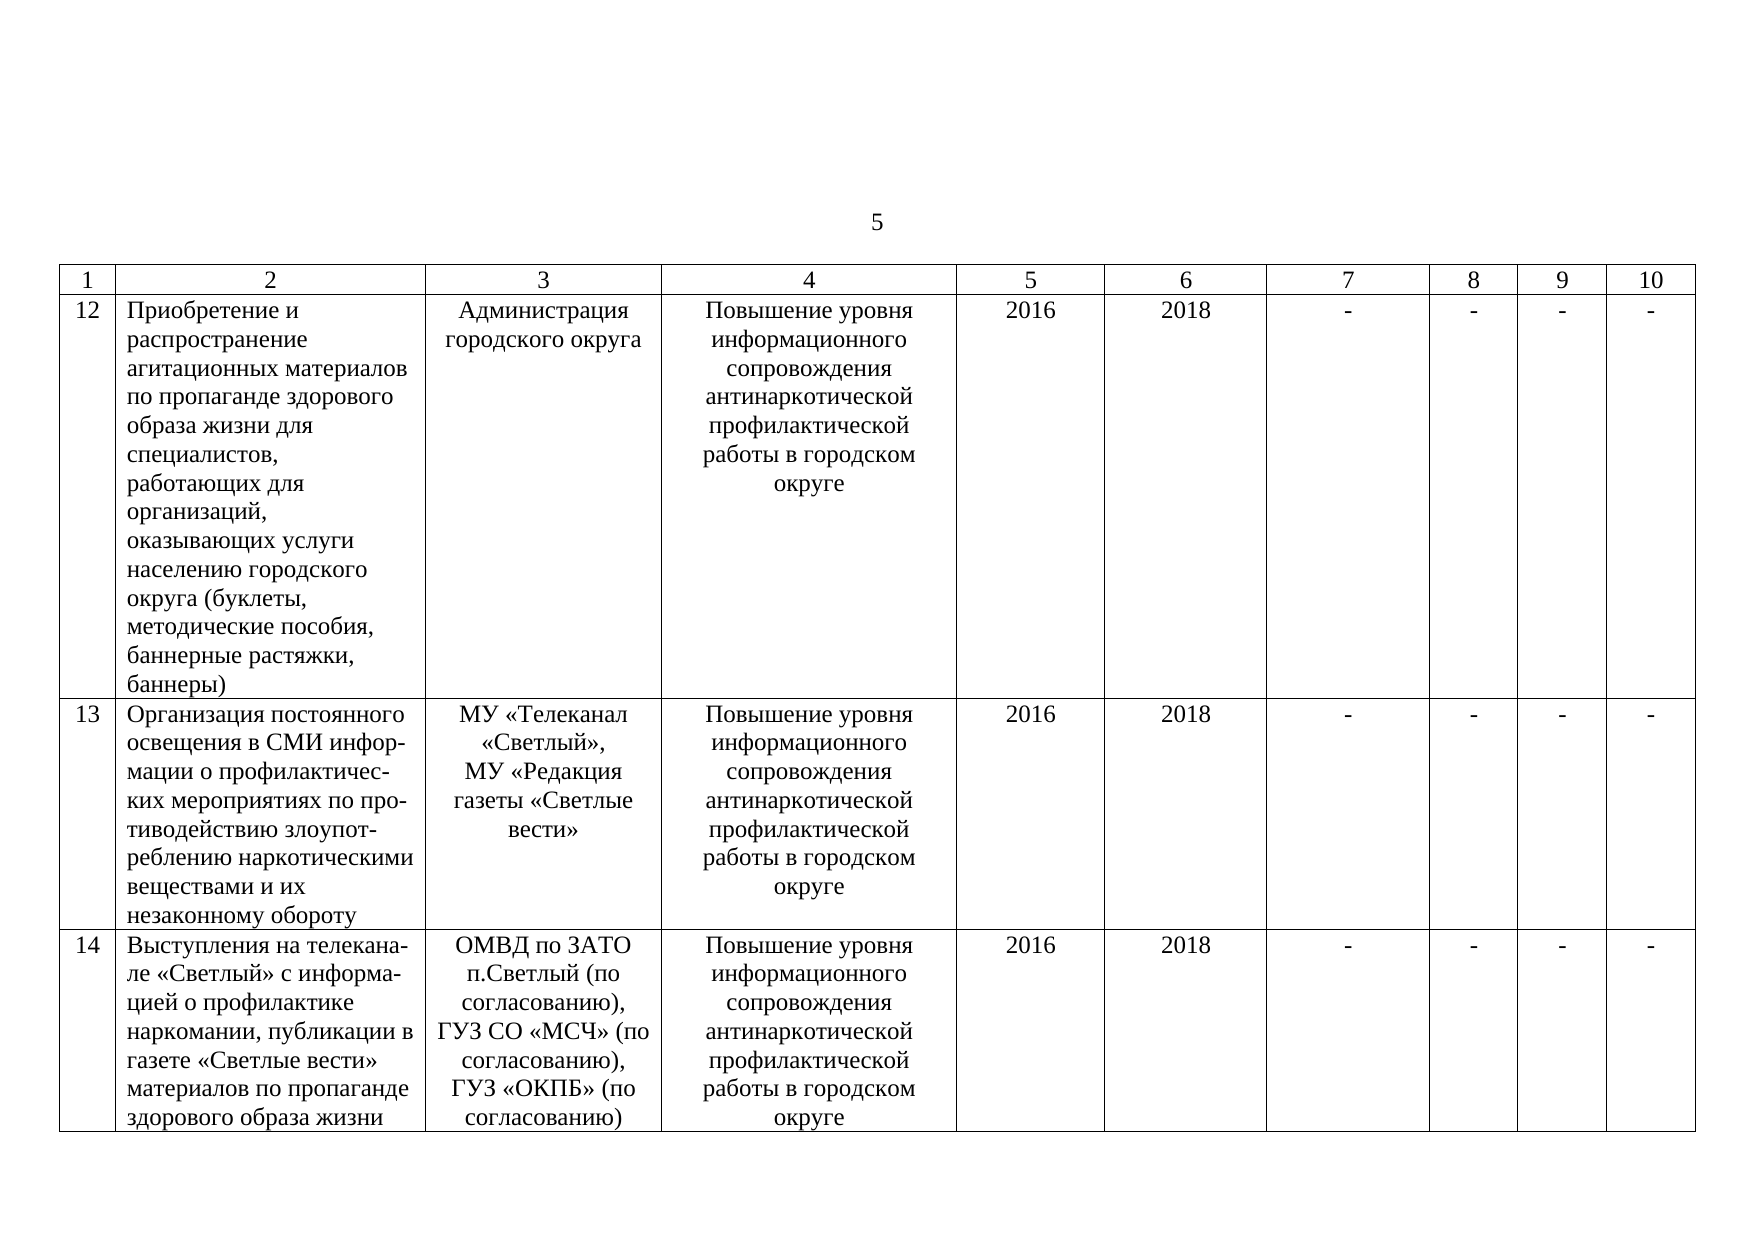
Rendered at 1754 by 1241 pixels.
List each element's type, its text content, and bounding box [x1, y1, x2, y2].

table_header 10 [1607, 265, 1695, 294]
table_cell Повышение уровня информационного сопровождения антинаркотической профилактической работы в городском округе [662, 295, 956, 698]
table_cell - [1607, 930, 1695, 1131]
table_cell 2016 [957, 699, 1104, 929]
table_cell - [1430, 295, 1517, 698]
table_cell МУ «Телеканал «Светлый», МУ «Редакция газеты «Светлые вести» [426, 699, 661, 929]
table_cell 12 [60, 295, 115, 698]
table_cell - [1267, 930, 1429, 1131]
table_cell - [1267, 699, 1429, 929]
table_cell 13 [60, 699, 115, 929]
table_header 6 [1105, 265, 1266, 294]
table_cell - [1430, 930, 1517, 1131]
table_cell - [1430, 699, 1517, 929]
table_header 5 [957, 265, 1104, 294]
table_cell - [1607, 699, 1695, 929]
table_cell 14 [60, 930, 115, 1131]
table_cell Выступления на телекана-ле «Светлый» с информа-цией о профилактике наркомании, публикации в газете «Светлые вести» материалов по пропаганде здорового образа жизни [116, 930, 425, 1131]
table_header 2 [116, 265, 425, 294]
table_header 3 [426, 265, 661, 294]
table_header 4 [662, 265, 956, 294]
table_cell - [1607, 295, 1695, 698]
table_cell - [1518, 295, 1606, 698]
table_cell Повышение уровня информационного сопровождения антинаркотической профилактической работы в городском округе [662, 699, 956, 929]
table_header 7 [1267, 265, 1429, 294]
table_cell Повышение уровня информационного сопровождения антинаркотической профилактической работы в городском округе [662, 930, 956, 1131]
table_cell Приобретение и распространение агитационных материалов по пропаганде здорового образа жизни для специалистов, работающих для организаций, оказывающих услуги населению городского округа (буклеты, методические пособия, баннерные растяжки, баннеры) [116, 295, 425, 698]
table_cell 2018 [1105, 699, 1266, 929]
table_cell - [1267, 295, 1429, 698]
table_header 8 [1430, 265, 1517, 294]
text 5 [71, 207, 1683, 236]
table_cell Организация постоянного освещения в СМИ инфор-мации о профилактичес-ких мероприятиях по про-тиводействию злоупот-реблению наркотическими веществами и их незаконному обороту [116, 699, 425, 929]
table_cell 2016 [957, 930, 1104, 1131]
table_cell - [1518, 699, 1606, 929]
table_cell - [1518, 930, 1606, 1131]
table_header 9 [1518, 265, 1606, 294]
table_cell Администрация городского округа [426, 295, 661, 698]
table_cell ОМВД по ЗАТО п.Светлый (по согласованию), ГУЗ СО «МСЧ» (по согласованию), ГУЗ «ОКПБ» (по согласованию) [426, 930, 661, 1131]
table_cell 2016 [957, 295, 1104, 698]
table_cell 2018 [1105, 930, 1266, 1131]
table_cell 2018 [1105, 295, 1266, 698]
table_header 1 [60, 265, 115, 294]
